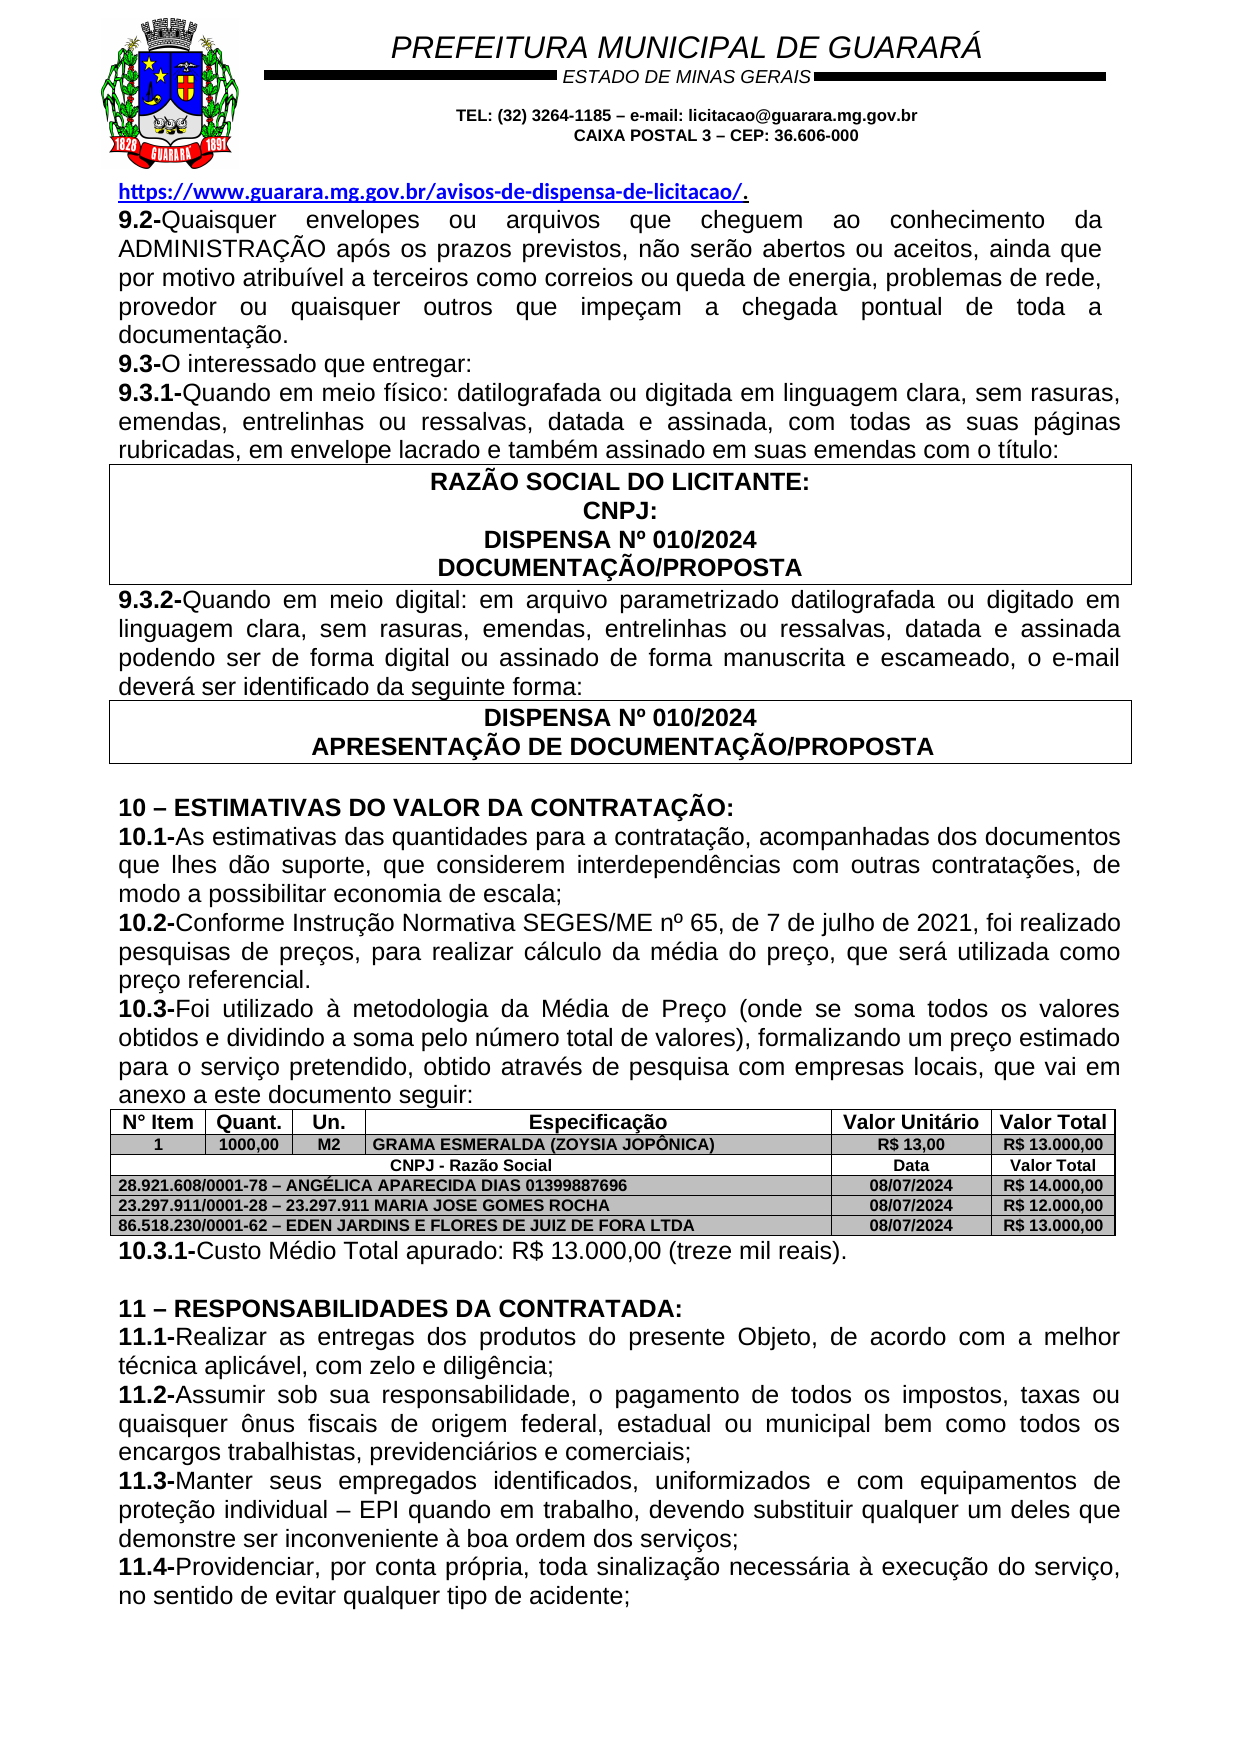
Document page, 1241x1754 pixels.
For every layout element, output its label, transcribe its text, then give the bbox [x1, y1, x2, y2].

table_header Especificação [366, 1110, 831, 1134]
table_header Un. [293, 1110, 365, 1134]
table_cell M2 [293, 1135, 365, 1154]
table_cell 28.921.608/0001-78 – ANGÉLICA APARECIDA DIAS 01399887696 [111, 1176, 831, 1195]
list RAZÃO SOCIAL DO LICITANTE: [110, 465, 1131, 496]
text 10.3.1-Custo Médio Total apurado: R$ 13.000,00 (treze mil reais). [118, 1236, 1122, 1265]
text 11.1- Realizar as entregas dos produtos do presente Objeto, de acordo com a melhor técnica aplicável, com zelo e diligência; [118, 1322, 1122, 1380]
text 11.4- Providenciar, por conta própria, toda sinalização necessária à execução do serviço, no sentido de evitar qualquer tipo de acidente; [118, 1552, 1122, 1610]
table_header Quant. [206, 1110, 292, 1134]
text 11.3- Manter seus empregados identificados, uniformizados e com equipamentos de proteção individual – EPI quando em trabalho, devendo substituir qualquer um deles que demonstre ser inconveniente à boa ordem dos serviços; [118, 1466, 1122, 1552]
table_cell 23.297.911/0001-28 – 23.297.911 MARIA JOSE GOMES ROCHA [111, 1196, 831, 1215]
text 9.3.1-Quando em meio físico: datilografada ou digitada em linguagem clara, sem rasuras, emendas, entrelinhas ou ressalvas, datada e assinada, com todas as suas páginas rubricadas, em envelope lacrado e também assinado em suas emendas com o título: [118, 378, 1122, 464]
table_cell R$ 13.000,00 [992, 1216, 1114, 1235]
table_header Valor Unitário [832, 1110, 991, 1134]
table_cell R$ 14.000,00 [992, 1176, 1114, 1195]
text 10 – ESTIMATIVAS DO VALOR DA CONTRATAÇÃO: [118, 793, 1122, 822]
table_cell 1000,00 [206, 1135, 292, 1154]
text APRESENTAÇÃO DE DOCUMENTAÇÃO/PROPOSTA [110, 729, 1131, 763]
list DOCUMENTAÇÃO/PROPOSTA [110, 550, 1131, 584]
picture [101, 18, 239, 169]
list DISPENSA Nº 010/2024 [118, 525, 1122, 550]
text 9.2-Quaisquer envelopes ou arquivos que cheguem ao conhecimento da ADMINISTRAÇÃO após os prazos previstos, não serão abertos ou aceitos, ainda que por motivo atribuível a terceiros como correios ou queda de energia, problemas de rede, provedor ou quaisquer outros que impeçam a chegada pontual de toda a documentação. [118, 205, 1104, 349]
text DISPENSA Nº 010/2024 [110, 701, 1131, 729]
text 11.2-Assumir sob sua responsabilidade, o pagamento de todos os impostos, taxas ou quaisquer ônus fiscais de origem federal, estadual ou municipal bem como todos os encargos trabalhistas, previdenciários e comerciais; [118, 1380, 1122, 1466]
text 9.3.2-Quando em meio digital: em arquivo parametrizado datilografada ou digitado em linguagem clara, sem rasuras, emendas, entrelinhas ou ressalvas, datada e assinada podendo ser de forma digital ou assinado de forma manuscrita e escameado, o e-mail deverá ser identificado da seguinte forma: [118, 585, 1122, 700]
table_header Valor Total [992, 1110, 1114, 1134]
table_cell 08/07/2024 [832, 1196, 991, 1215]
text 10.3-Foi utilizado à metodologia da Média de Preço (onde se soma todos os valores obtidos e dividindo a soma pelo número total de valores), formalizando um preço estimado para o serviço pretendido, obtido através de pesquisa com empresas locais, que vai em anexo a este documento seguir: [118, 994, 1122, 1109]
table_cell R$ 12.000,00 [992, 1196, 1114, 1215]
table_cell Data [832, 1155, 991, 1174]
text 10.2-Conforme Instrução Normativa SEGES/ME nº 65, de 7 de julho de 2021, foi realizado pesquisas de preços, para realizar cálculo da média do preço, que será utilizada como preço referencial. [118, 908, 1122, 994]
table_cell GRAMA ESMERALDA (ZOYSIA JOPÔNICA) [366, 1135, 831, 1154]
list CNPJ: [118, 496, 1122, 525]
table_cell 08/07/2024 [832, 1176, 991, 1195]
table_cell CNPJ - Razão Social [111, 1155, 831, 1174]
table_header N° Item [111, 1110, 205, 1134]
text 11 – RESPONSABILIDADES DA CONTRATADA: [118, 1294, 1122, 1322]
table_cell 86.518.230/0001-62 – EDEN JARDINS E FLORES DE JUIZ DE FORA LTDA [111, 1216, 831, 1235]
text 10.1-As estimativas das quantidades para a contratação, acompanhadas dos documentos que lhes dão suporte, que considerem interdependências com outras contratações, de modo a possibilitar economia de escala; [118, 822, 1122, 908]
table_cell 1 [111, 1135, 205, 1154]
list 9.3-O interessado que entregar: [118, 349, 1122, 378]
table_cell Valor Total [992, 1155, 1114, 1174]
table_cell R$ 13,00 [832, 1135, 991, 1154]
table_cell R$ 13.000,00 [992, 1135, 1114, 1154]
table_cell 08/07/2024 [832, 1216, 991, 1235]
